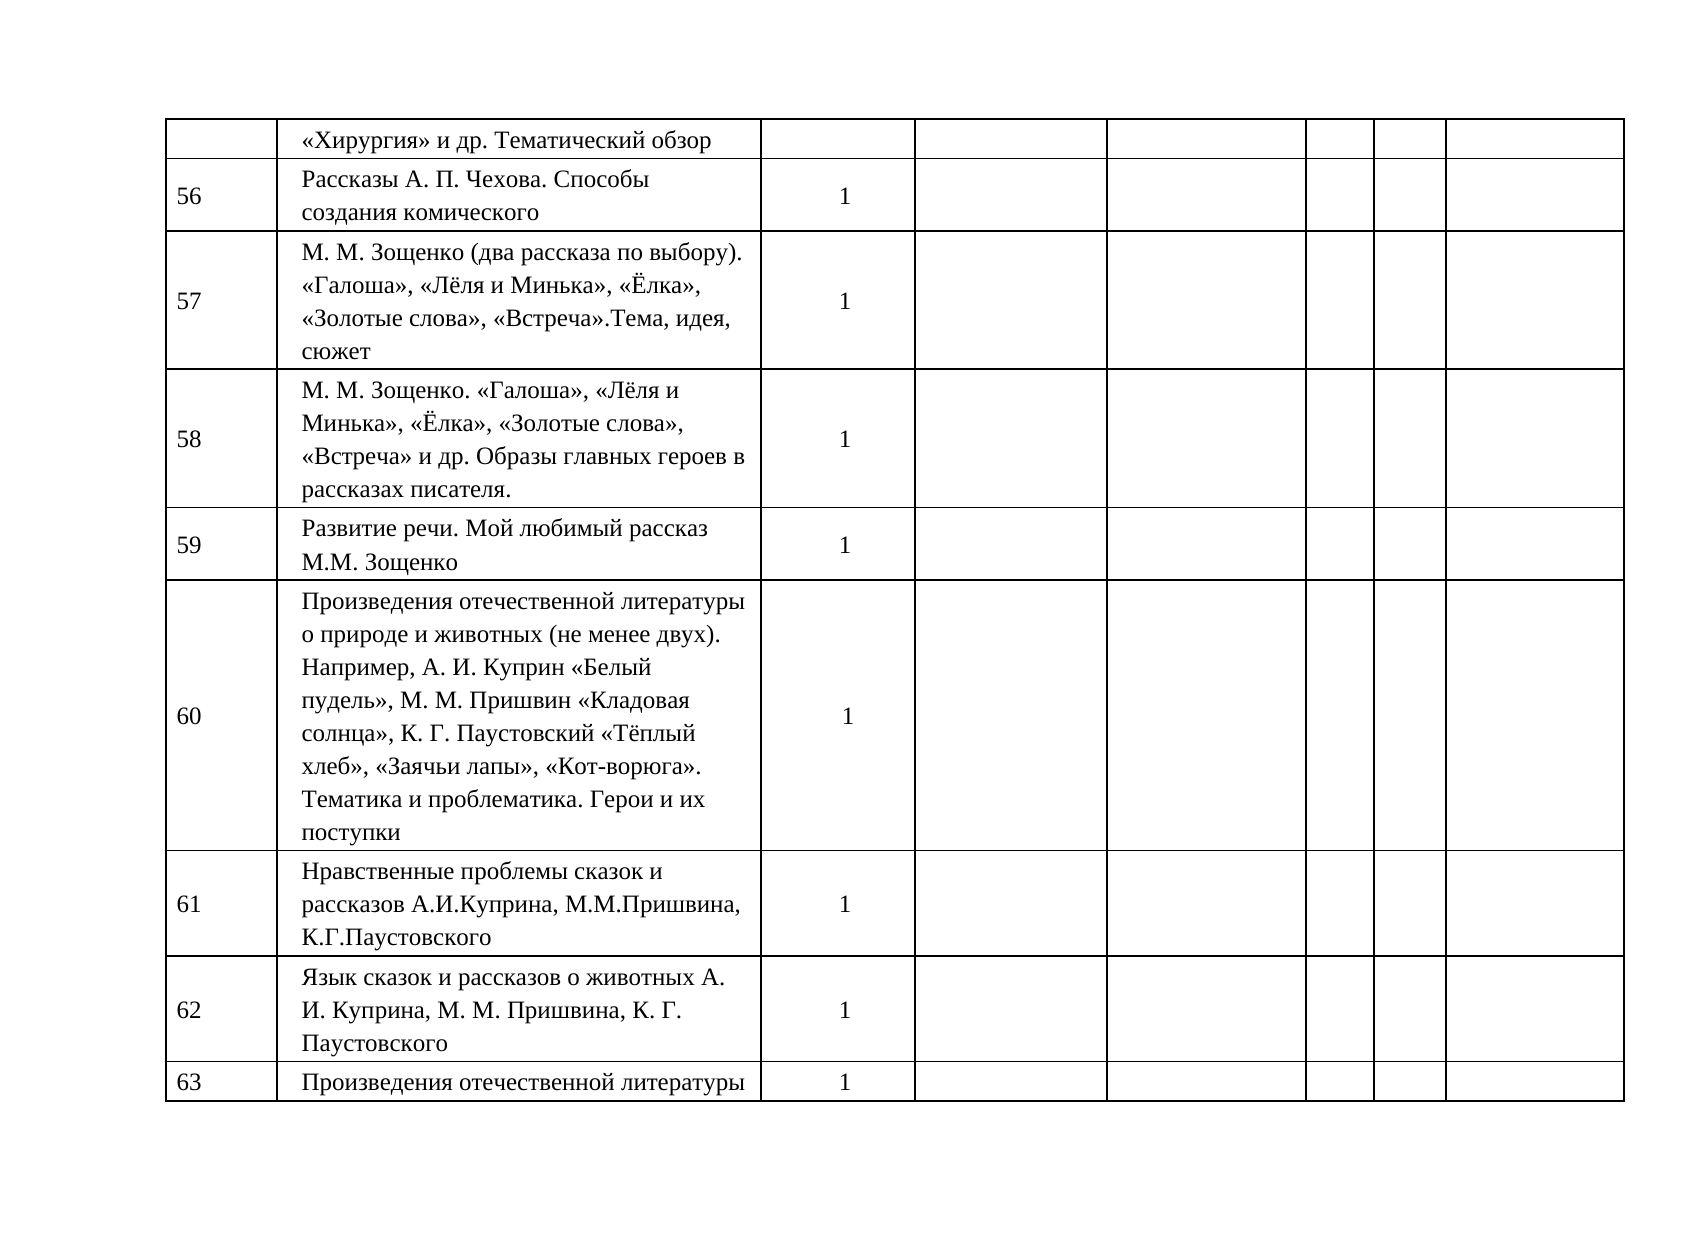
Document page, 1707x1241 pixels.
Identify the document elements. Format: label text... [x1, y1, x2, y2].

table_cell [916, 851, 1106, 955]
table_cell [1447, 508, 1623, 579]
table_cell [1307, 508, 1373, 579]
table_cell [1375, 508, 1445, 579]
table_cell М. М. Зощенко. «Галоша», «Лёля и Минька», «Ёлка», «Золотые слова», «Встреча» и др. Образы главных героев в рассказах писателя. [278, 370, 760, 507]
table_cell [1447, 159, 1623, 230]
table_cell Произведения отечественной литературы о природе и животных (не менее двух). Например, А. И. Куприн «Белый пудель», М. М. Пришвин «Кладовая солнца», К. Г. Паустовский «Тёплый хлеб», «Заячьи лапы», «Кот-ворюга». Тематика и проблематика. Герои и их поступки [278, 581, 760, 850]
table_cell [1108, 581, 1305, 850]
table_cell [1108, 159, 1305, 230]
table_cell [1447, 232, 1623, 368]
table_cell [1307, 232, 1373, 368]
table_cell [1307, 1062, 1373, 1100]
table_cell 1 [762, 1062, 914, 1100]
table_cell [1375, 851, 1445, 955]
table_cell 1 [762, 957, 914, 1061]
table_cell 58 [167, 370, 276, 507]
table_cell [1108, 1062, 1305, 1100]
table_cell 60 [167, 581, 276, 850]
table_cell 1 [762, 159, 914, 230]
table_cell [1447, 851, 1623, 955]
table_cell [1108, 120, 1305, 157]
table_cell 55 [167, 120, 276, 157]
table_cell Развитие речи. Мой любимый рассказ М.М. Зощенко [278, 508, 760, 579]
table_cell [1447, 370, 1623, 507]
table_cell [1375, 159, 1445, 230]
table_cell [1447, 120, 1623, 157]
table_cell [1108, 370, 1305, 507]
table_cell [916, 957, 1106, 1061]
table_cell [1375, 1062, 1445, 1100]
table_cell [1375, 120, 1445, 157]
table_cell [916, 1062, 1106, 1100]
table_cell [916, 232, 1106, 368]
table_cell [1307, 120, 1373, 157]
table_cell 1 [762, 120, 914, 157]
table_cell 61 [167, 851, 276, 955]
table_cell [1307, 370, 1373, 507]
table_cell [916, 581, 1106, 850]
table_cell [916, 159, 1106, 230]
table_cell 62 [167, 957, 276, 1061]
table_cell Язык сказок и рассказов о животных А. И. Куприна, М. М. Пришвина, К. Г. Паустовского [278, 957, 760, 1061]
table_cell [1307, 957, 1373, 1061]
table_cell 57 [167, 232, 276, 368]
table_cell [1447, 957, 1623, 1061]
table_cell Рассказы А. П. Чехова. Способы создания комического [278, 159, 760, 230]
table_cell [1108, 508, 1305, 579]
table_cell 59 [167, 508, 276, 579]
table_cell [916, 370, 1106, 507]
table_cell 1 [762, 232, 914, 368]
table_cell [916, 120, 1106, 157]
table_cell [1307, 581, 1373, 850]
table_cell 1 [762, 508, 914, 579]
table_cell 63 [167, 1062, 276, 1100]
table_cell 1 [762, 581, 914, 850]
table_cell [1447, 1062, 1623, 1100]
table_cell [1307, 851, 1373, 955]
table_cell [1375, 370, 1445, 507]
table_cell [278, 1062, 760, 1100]
table_cell 1 [762, 851, 914, 955]
table_cell [1108, 232, 1305, 368]
table_cell [1375, 581, 1445, 850]
table_cell 1 [762, 370, 914, 507]
table_cell 56 [167, 159, 276, 230]
table_cell [1447, 581, 1623, 850]
table_cell [1375, 957, 1445, 1061]
table_cell [916, 508, 1106, 579]
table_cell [278, 120, 760, 157]
table_cell [1375, 232, 1445, 368]
table_cell [1108, 851, 1305, 955]
table_cell М. М. Зощенко (два рассказа по выбору). «Галоша», «Лёля и Минька», «Ёлка», «Золотые слова», «Встреча».Тема, идея, сюжет [278, 232, 760, 368]
table_cell [1307, 159, 1373, 230]
table_cell Нравственные проблемы сказок и рассказов А.И.Куприна, М.М.Пришвина, К.Г.Паустовского [278, 851, 760, 955]
table_cell [1108, 957, 1305, 1061]
